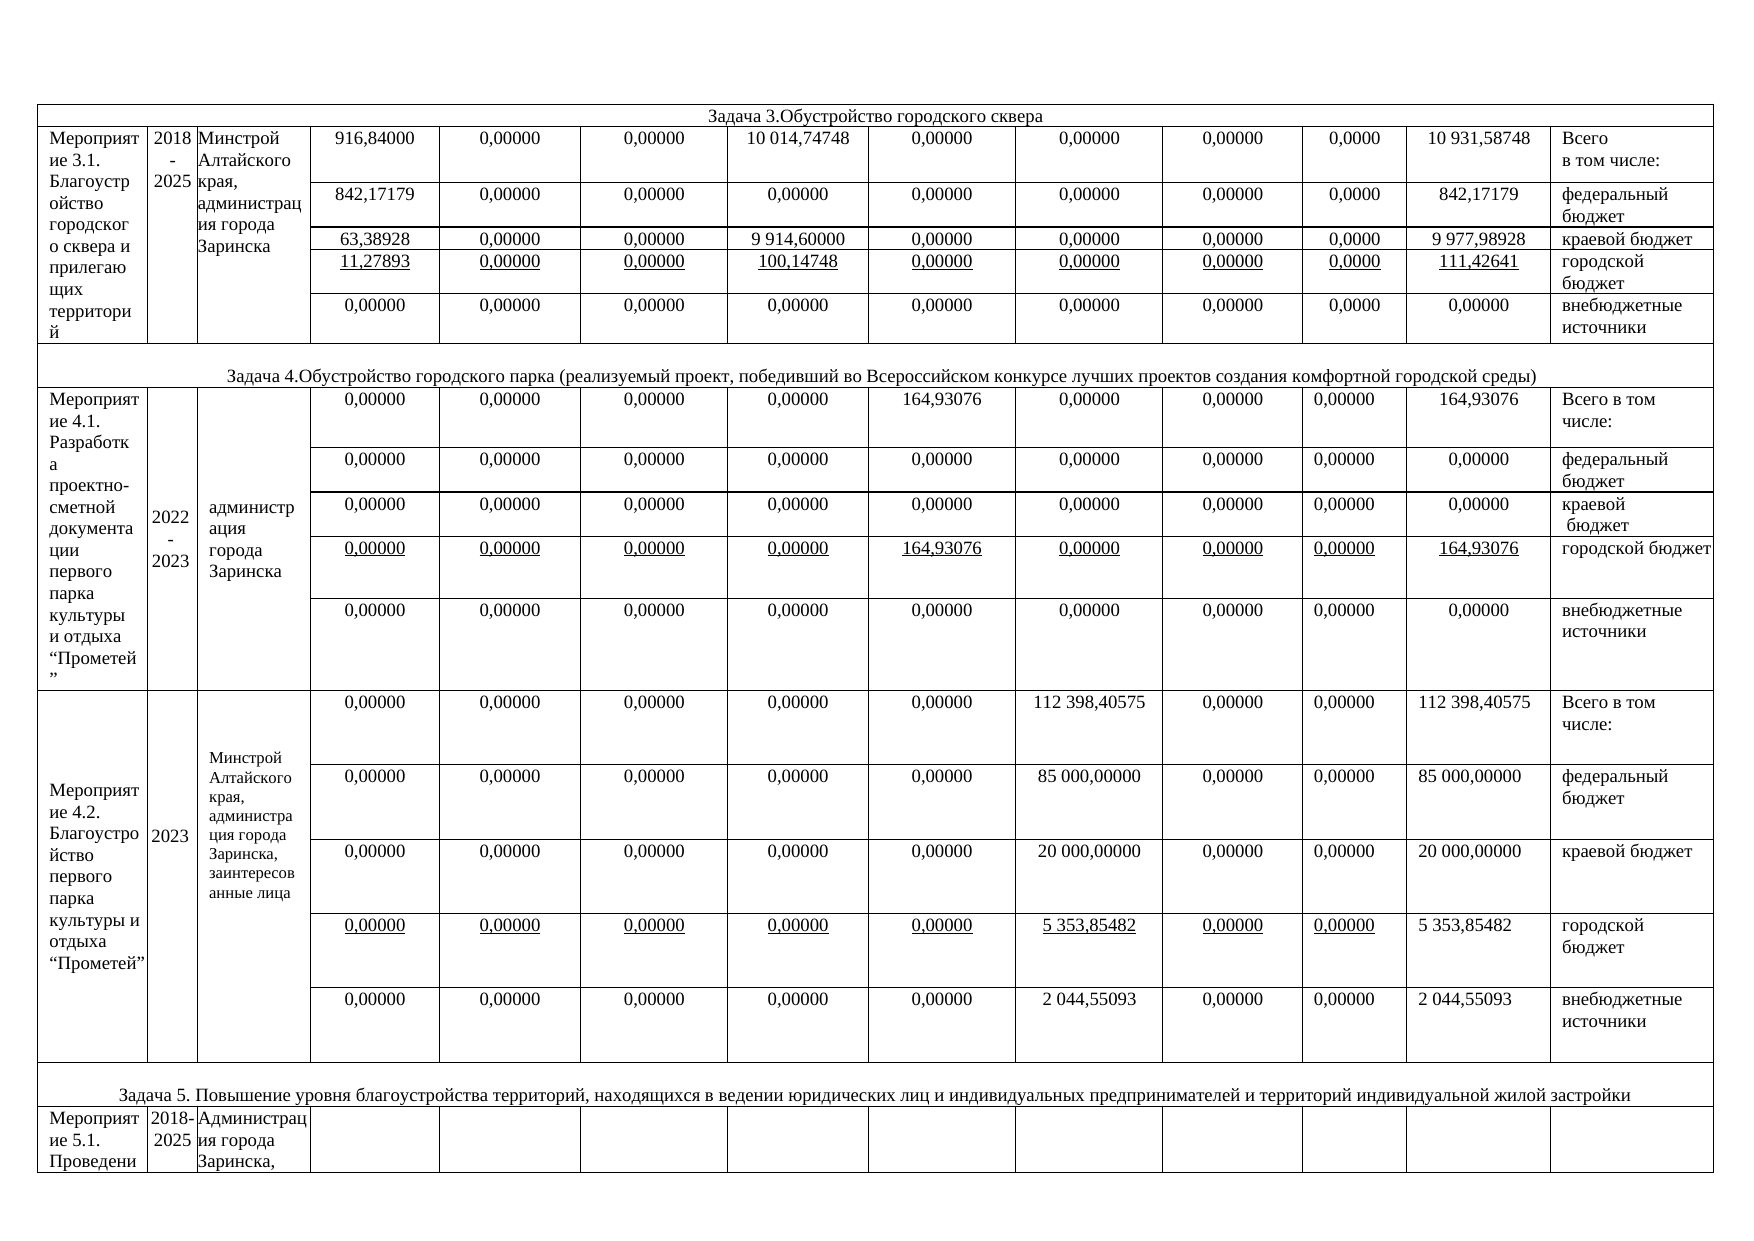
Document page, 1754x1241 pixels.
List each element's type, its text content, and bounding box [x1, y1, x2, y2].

table_cell 0,00000 [581, 914, 727, 987]
table_cell 0,00000 [1303, 988, 1406, 1062]
table_cell 0,00000 [1303, 448, 1406, 491]
table_cell 0,00000 [1163, 183, 1302, 226]
table_cell 0,00000 [581, 294, 727, 343]
table_cell 164,93076 [1407, 388, 1550, 447]
table_cell 0,00000 [1303, 691, 1406, 764]
table_cell 0,00000 [1407, 493, 1550, 536]
table_cell [1407, 1107, 1550, 1172]
table_cell Задача 4.Обустройство городского парка (реализуемый проект, победивший во Всероссийском конкурсе лучших проектов создания комфортной городской среды) [38, 344, 1713, 387]
table_cell [1551, 1107, 1713, 1172]
table_cell 0,00000 [440, 183, 580, 226]
table_cell 0,00000 [869, 183, 1015, 226]
table_cell 0,00000 [581, 599, 727, 690]
table_cell 0,00000 [581, 765, 727, 838]
table_cell 0,00000 [581, 537, 727, 597]
table_cell 0,00000 [1303, 840, 1406, 913]
table_cell 0,00000 [311, 493, 439, 536]
table_cell 0,0000 [1303, 250, 1406, 293]
table_cell 164,93076 [1407, 537, 1550, 597]
table_cell краевой бюджет [1551, 228, 1713, 249]
table_cell 0,00000 [869, 448, 1015, 491]
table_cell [198, 127, 310, 343]
table_cell 0,00000 [1303, 765, 1406, 838]
table_cell 0,00000 [1303, 599, 1406, 690]
table_cell 0,00000 [728, 537, 868, 597]
table_cell 0,00000 [581, 250, 727, 293]
table_cell 85 000,00000 [1016, 765, 1162, 838]
table_cell 0,00000 [440, 127, 580, 182]
table_cell 5 353,85482 [1407, 914, 1550, 987]
table_cell 0,00000 [728, 840, 868, 913]
table_cell 164,93076 [869, 537, 1015, 597]
table_cell городской бюджет [1551, 537, 1713, 597]
table_cell 0,00000 [728, 599, 868, 690]
table_cell 0,00000 [1407, 448, 1550, 491]
table_cell 0,00000 [1016, 127, 1162, 182]
table_cell 0,00000 [1016, 599, 1162, 690]
table_cell 111,42641 [1407, 250, 1550, 293]
table_cell 2 044,55093 [1016, 988, 1162, 1062]
table_cell 0,00000 [728, 765, 868, 838]
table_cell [198, 1107, 310, 1172]
table_cell 112 398,40575 [1407, 691, 1550, 764]
table_cell 0,00000 [1016, 448, 1162, 491]
table_cell 0,00000 [1163, 840, 1302, 913]
table_cell 0,00000 [1303, 537, 1406, 597]
table_cell 0,00000 [869, 294, 1015, 343]
table_cell 0,00000 [440, 765, 580, 838]
table_cell 0,0000 [1303, 294, 1406, 343]
table_cell 0,00000 [1303, 914, 1406, 987]
table_cell 0,00000 [581, 388, 727, 447]
table_cell внебюджетные источники [1551, 599, 1713, 690]
table_cell 0,00000 [581, 127, 727, 182]
table_cell Минстрой Алтайского края, администрация города Заринска, заинтересованные лица [198, 691, 310, 1062]
table_cell 100,14748 [728, 250, 868, 293]
table_cell 0,0000 [1303, 127, 1406, 182]
table_cell администрация города Заринска [198, 388, 310, 690]
table_cell 0,0000 [1303, 228, 1406, 249]
table_cell 0,00000 [1163, 988, 1302, 1062]
table_cell 2023 [148, 691, 197, 1062]
table_cell 0,00000 [869, 988, 1015, 1062]
table_cell Мероприятие 3.1. Благоустройство городского сквера и прилегающих территорий [38, 127, 147, 343]
table_cell 0,00000 [728, 493, 868, 536]
table_cell [728, 1107, 868, 1172]
table_cell 0,00000 [311, 914, 439, 987]
table_cell 0,00000 [1407, 599, 1550, 690]
table_cell внебюджетные источники [1551, 294, 1713, 343]
table_cell 10 931,58748 [1407, 127, 1550, 182]
table_cell 0,00000 [311, 840, 439, 913]
table_cell 0,00000 [581, 493, 727, 536]
table_cell федеральный бюджет [1551, 183, 1713, 226]
table_cell 0,00000 [1163, 537, 1302, 597]
table_cell 0,00000 [1163, 493, 1302, 536]
table_cell 0,00000 [1163, 599, 1302, 690]
table_cell 85 000,00000 [1407, 765, 1550, 838]
table_cell 0,00000 [440, 448, 580, 491]
table_cell 0,00000 [440, 537, 580, 597]
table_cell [38, 1107, 147, 1172]
table_cell 0,00000 [1303, 388, 1406, 447]
table_cell 0,00000 [1163, 294, 1302, 343]
table_cell [869, 1107, 1015, 1172]
table_cell 0,00000 [869, 599, 1015, 690]
table_cell 0,00000 [728, 294, 868, 343]
table_cell [1016, 1107, 1162, 1172]
table_cell краевой бюджет [1551, 840, 1713, 913]
table_cell 0,00000 [1163, 228, 1302, 249]
table_cell Задача 5. Повышение уровня благоустройства территорий, находящихся в ведении юридических лиц и индивидуальных предпринимателей и территорий индивидуальной жилой застройки [38, 1063, 1713, 1106]
table_cell 0,00000 [311, 448, 439, 491]
table_cell 0,00000 [728, 691, 868, 764]
table_cell 0,00000 [1016, 250, 1162, 293]
table_cell 0,00000 [581, 448, 727, 491]
table_cell 0,00000 [440, 988, 580, 1062]
table_cell Всего в том числе: [1551, 127, 1713, 182]
table_cell 112 398,40575 [1016, 691, 1162, 764]
table_cell 11,27893 [311, 250, 439, 293]
table_cell 0,00000 [581, 840, 727, 913]
table_cell 0,00000 [581, 691, 727, 764]
table_cell 2022 - 2023 [148, 388, 197, 690]
table_cell 0,00000 [869, 840, 1015, 913]
table_cell 0,00000 [728, 914, 868, 987]
table_cell 9 977,98928 [1407, 228, 1550, 249]
table_cell 0,00000 [311, 691, 439, 764]
table_cell 0,00000 [869, 691, 1015, 764]
table_cell 0,00000 [1163, 250, 1302, 293]
table_cell 10 014,74748 [728, 127, 868, 182]
table_cell 0,00000 [1016, 228, 1162, 249]
table_cell 0,00000 [440, 840, 580, 913]
table_cell 0,00000 [311, 388, 439, 447]
table_cell 0,00000 [1303, 493, 1406, 536]
table_cell 20 000,00000 [1016, 840, 1162, 913]
table_cell 0,00000 [311, 599, 439, 690]
table_cell 0,00000 [1016, 294, 1162, 343]
table_cell Мероприятие 4.2. Благоустройство первого парка культуры и отдыха “Прометей” [38, 691, 147, 1062]
table_cell 0,00000 [728, 388, 868, 447]
table_cell 0,00000 [440, 493, 580, 536]
table_cell 0,00000 [869, 228, 1015, 249]
table_cell 0,00000 [728, 448, 868, 491]
table_cell [1303, 1107, 1406, 1172]
table_cell 0,00000 [581, 988, 727, 1062]
table_cell 0,0000 [1303, 183, 1406, 226]
table_cell 0,00000 [311, 537, 439, 597]
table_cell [38, 105, 1713, 126]
table_cell 0,00000 [728, 988, 868, 1062]
table_cell 2018 - 2025 [148, 127, 197, 343]
table_cell 0,00000 [311, 988, 439, 1062]
table_cell 0,00000 [440, 691, 580, 764]
table_cell федеральный бюджет [1551, 448, 1713, 491]
table_cell 2018-2025 [148, 1107, 197, 1172]
table_cell 2 044,55093 [1407, 988, 1550, 1062]
table_cell 0,00000 [728, 183, 868, 226]
table_cell 0,00000 [1163, 691, 1302, 764]
table_cell 164,93076 [869, 388, 1015, 447]
table_cell 0,00000 [440, 228, 580, 249]
table_cell 0,00000 [1163, 448, 1302, 491]
table_cell 0,00000 [1163, 765, 1302, 838]
table_cell 0,00000 [869, 914, 1015, 987]
table_cell городской бюджет [1551, 914, 1713, 987]
table_cell Всего в том числе: [1551, 388, 1713, 447]
table_cell 0,00000 [581, 183, 727, 226]
table_cell 0,00000 [869, 250, 1015, 293]
table_cell 0,00000 [440, 250, 580, 293]
table_cell Мероприятие 4.1. Разработка проектно-сметной документации первого парка культуры и отдыха “Прометей” [38, 388, 147, 690]
table_cell [1163, 1107, 1302, 1172]
table_cell 0,00000 [1163, 914, 1302, 987]
table_cell 0,00000 [1016, 388, 1162, 447]
table_cell 0,00000 [1163, 127, 1302, 182]
table_cell 0,00000 [440, 599, 580, 690]
table_cell 0,00000 [311, 765, 439, 838]
table_cell 0,00000 [440, 914, 580, 987]
table_cell 63,38928 [311, 228, 439, 249]
table_cell 0,00000 [440, 294, 580, 343]
table_cell 0,00000 [1016, 537, 1162, 597]
table_cell 0,00000 [1016, 493, 1162, 536]
table_cell 0,00000 [581, 228, 727, 249]
table_cell [440, 1107, 580, 1172]
table_cell 9 914,60000 [728, 228, 868, 249]
table_cell внебюджетные источники [1551, 988, 1713, 1062]
table_cell 0,00000 [869, 765, 1015, 838]
table_cell 0,00000 [311, 294, 439, 343]
table_cell федеральный бюджет [1551, 765, 1713, 838]
table_cell 842,17179 [1407, 183, 1550, 226]
table_cell Всего в том числе: [1551, 691, 1713, 764]
table_cell [581, 1107, 727, 1172]
table_cell 0,00000 [440, 388, 580, 447]
table_cell 916,84000 [311, 127, 439, 182]
table_cell 0,00000 [1016, 183, 1162, 226]
table_cell 0,00000 [1163, 388, 1302, 447]
table_cell [311, 1107, 439, 1172]
table_cell 0,00000 [869, 127, 1015, 182]
table_cell 5 353,85482 [1016, 914, 1162, 987]
table_cell 842,17179 [311, 183, 439, 226]
table_cell городской бюджет [1551, 250, 1713, 293]
table_cell 0,00000 [1407, 294, 1550, 343]
table_cell 20 000,00000 [1407, 840, 1550, 913]
table_cell 0,00000 [869, 493, 1015, 536]
table_cell краевой бюджет [1551, 493, 1713, 536]
